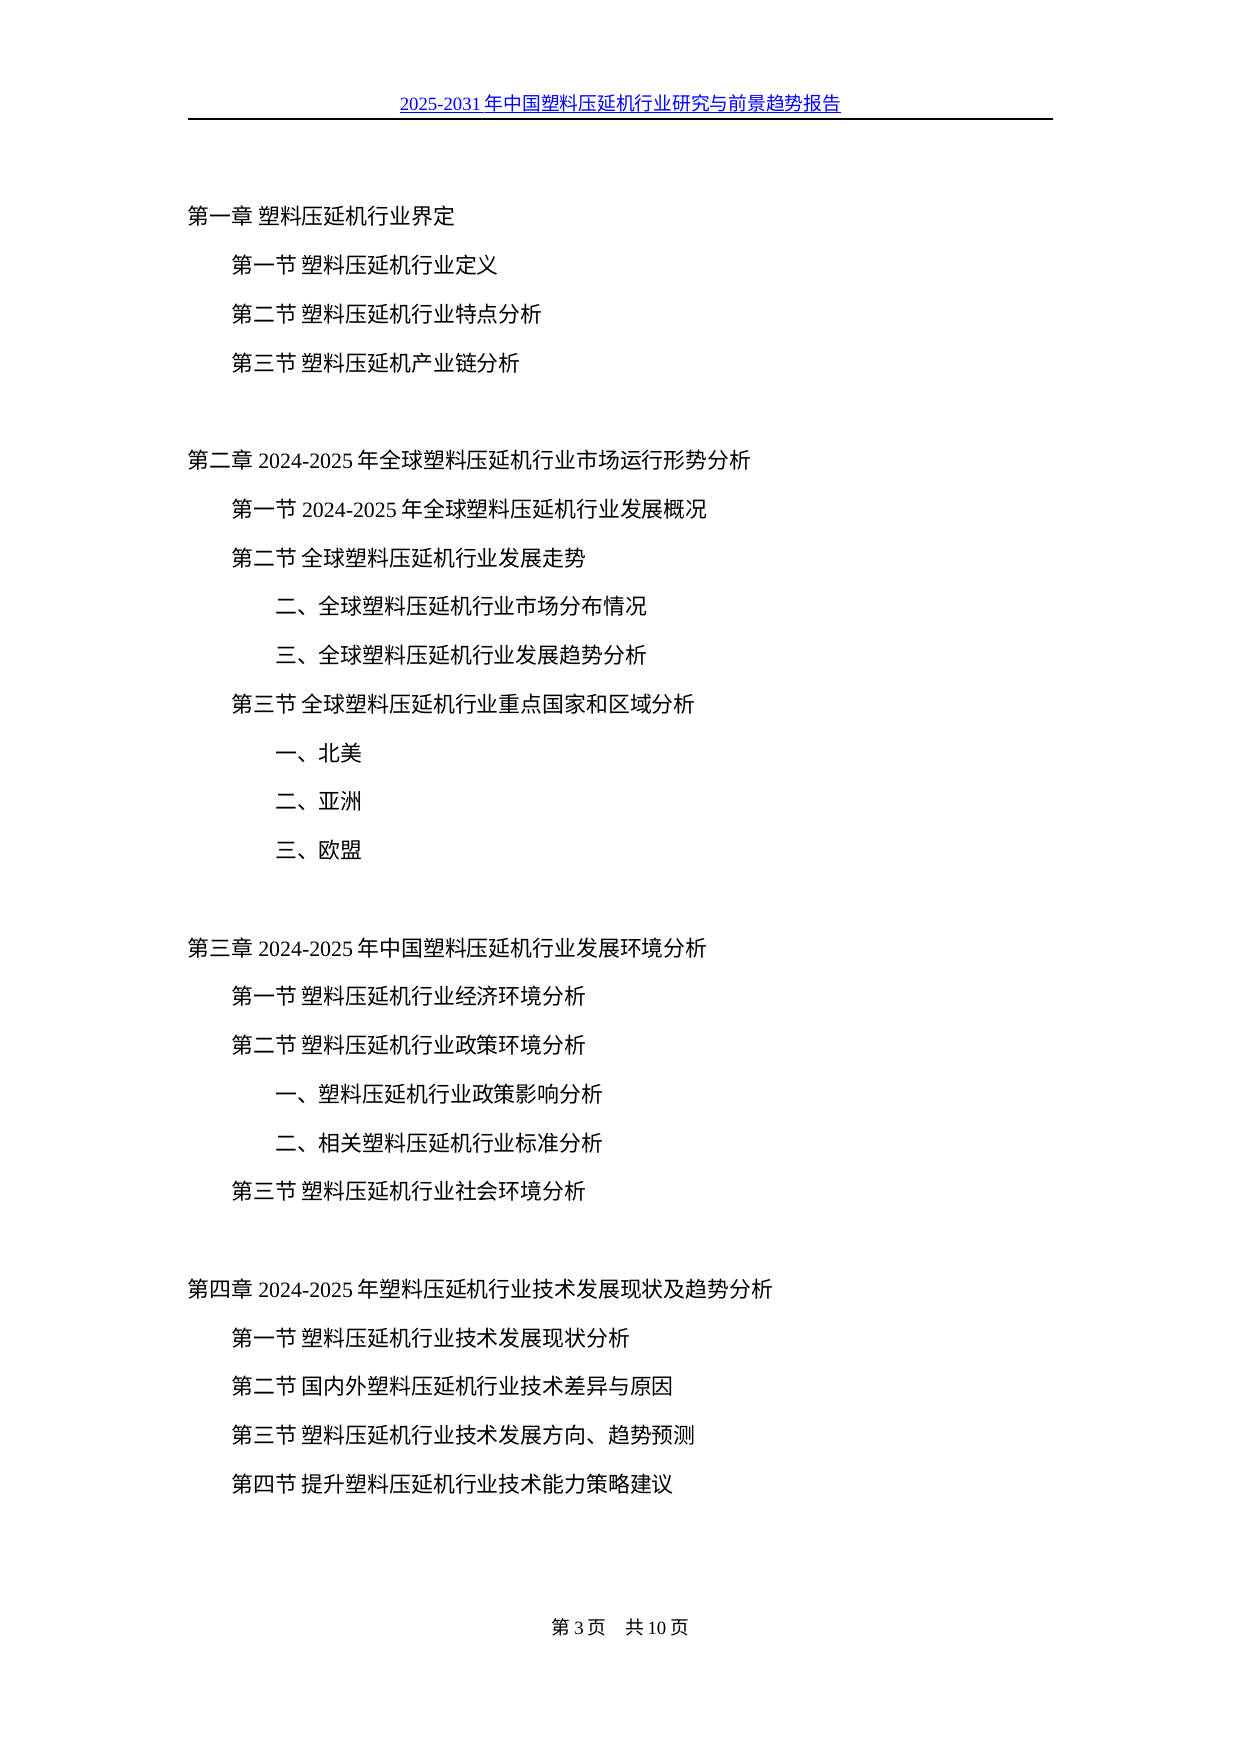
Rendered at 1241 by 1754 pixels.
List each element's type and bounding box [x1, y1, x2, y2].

text [187, 150, 1053, 1499]
